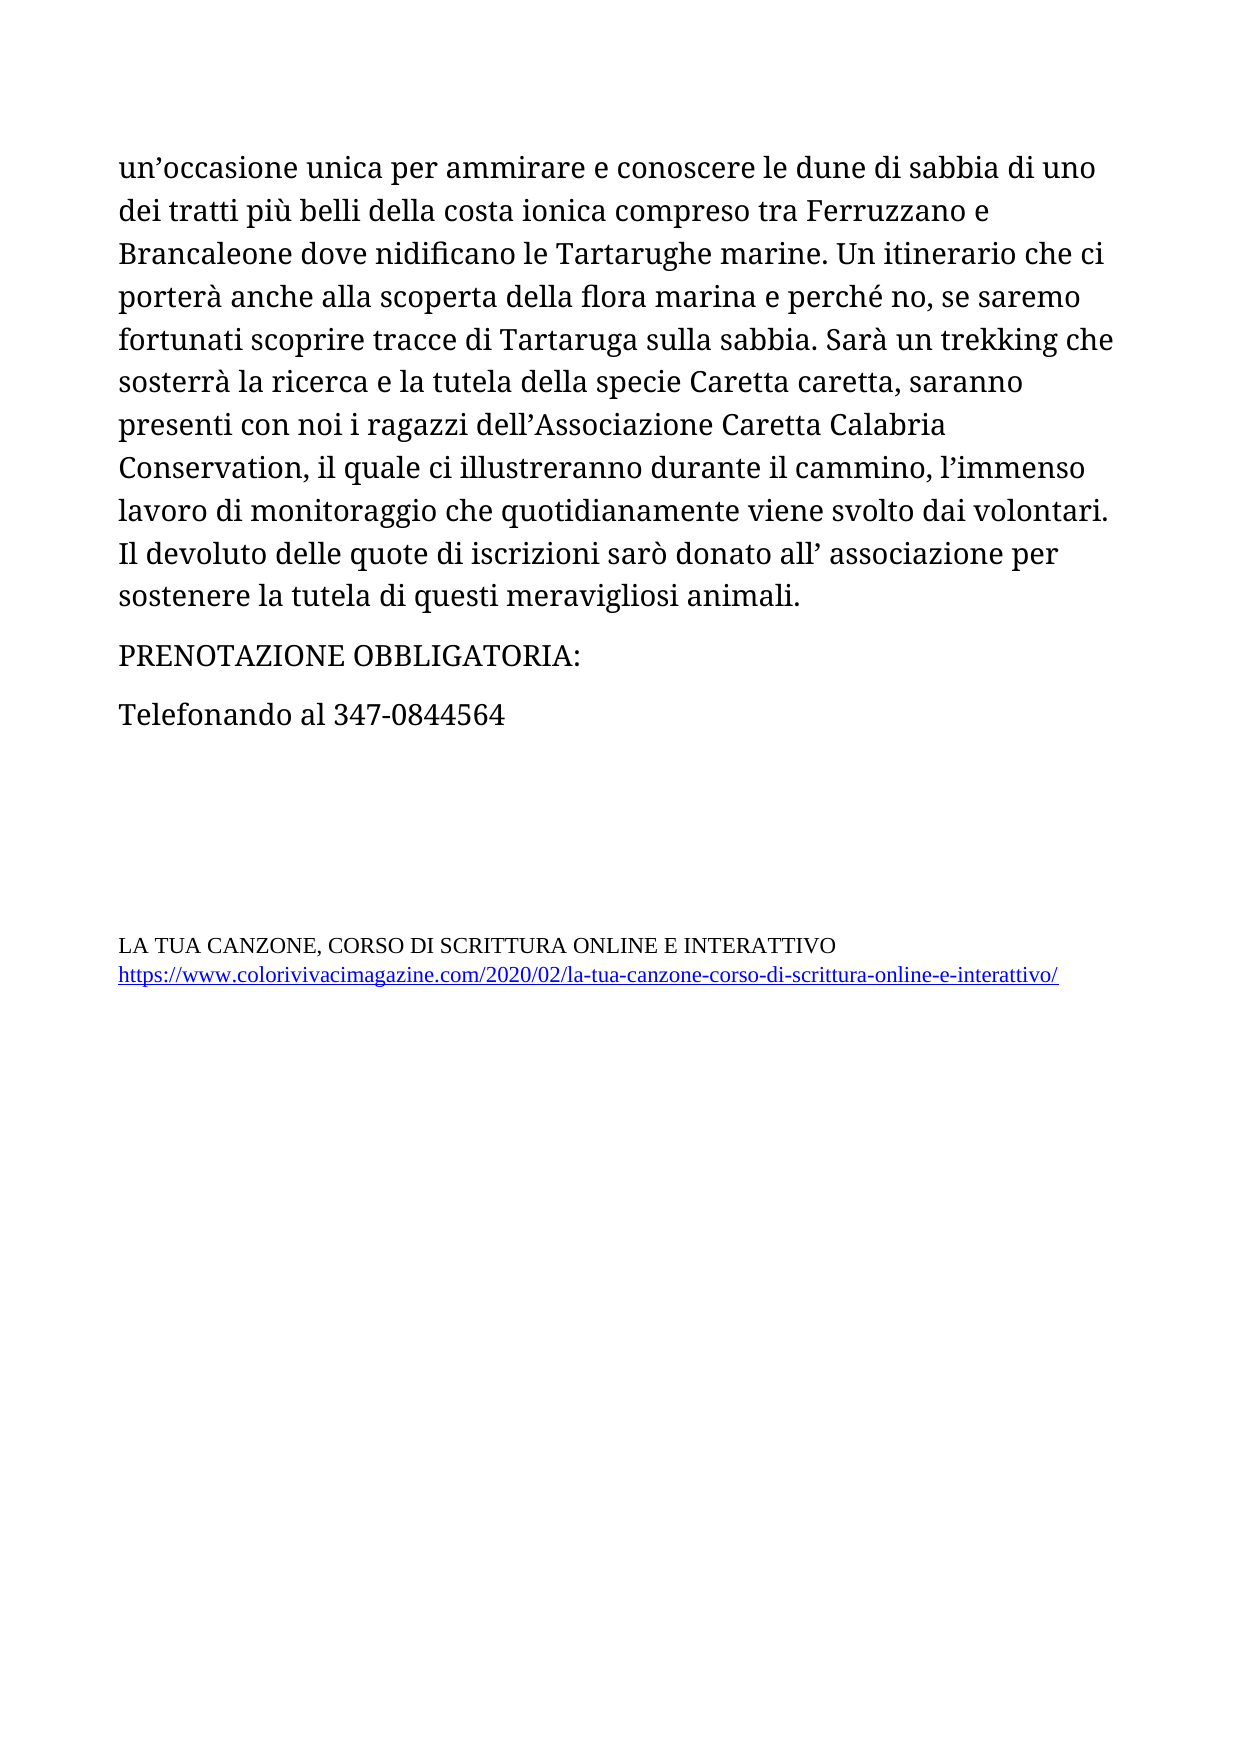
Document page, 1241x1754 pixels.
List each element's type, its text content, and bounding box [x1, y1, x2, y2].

text PRENOTAZIONE OBBLIGATORIA: [118, 635, 1122, 675]
text Telefonando al 347-0844564 [118, 695, 1122, 734]
text LA TUA CANZONE, CORSO DI SCRITTURA ONLINE E INTERATTIVO https://www.colorivivacimagazine.com/2020/02/la-tua-canzone-corso-di-scrittura-online-e-interattivo/ [118, 933, 1122, 987]
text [118, 148, 1122, 615]
